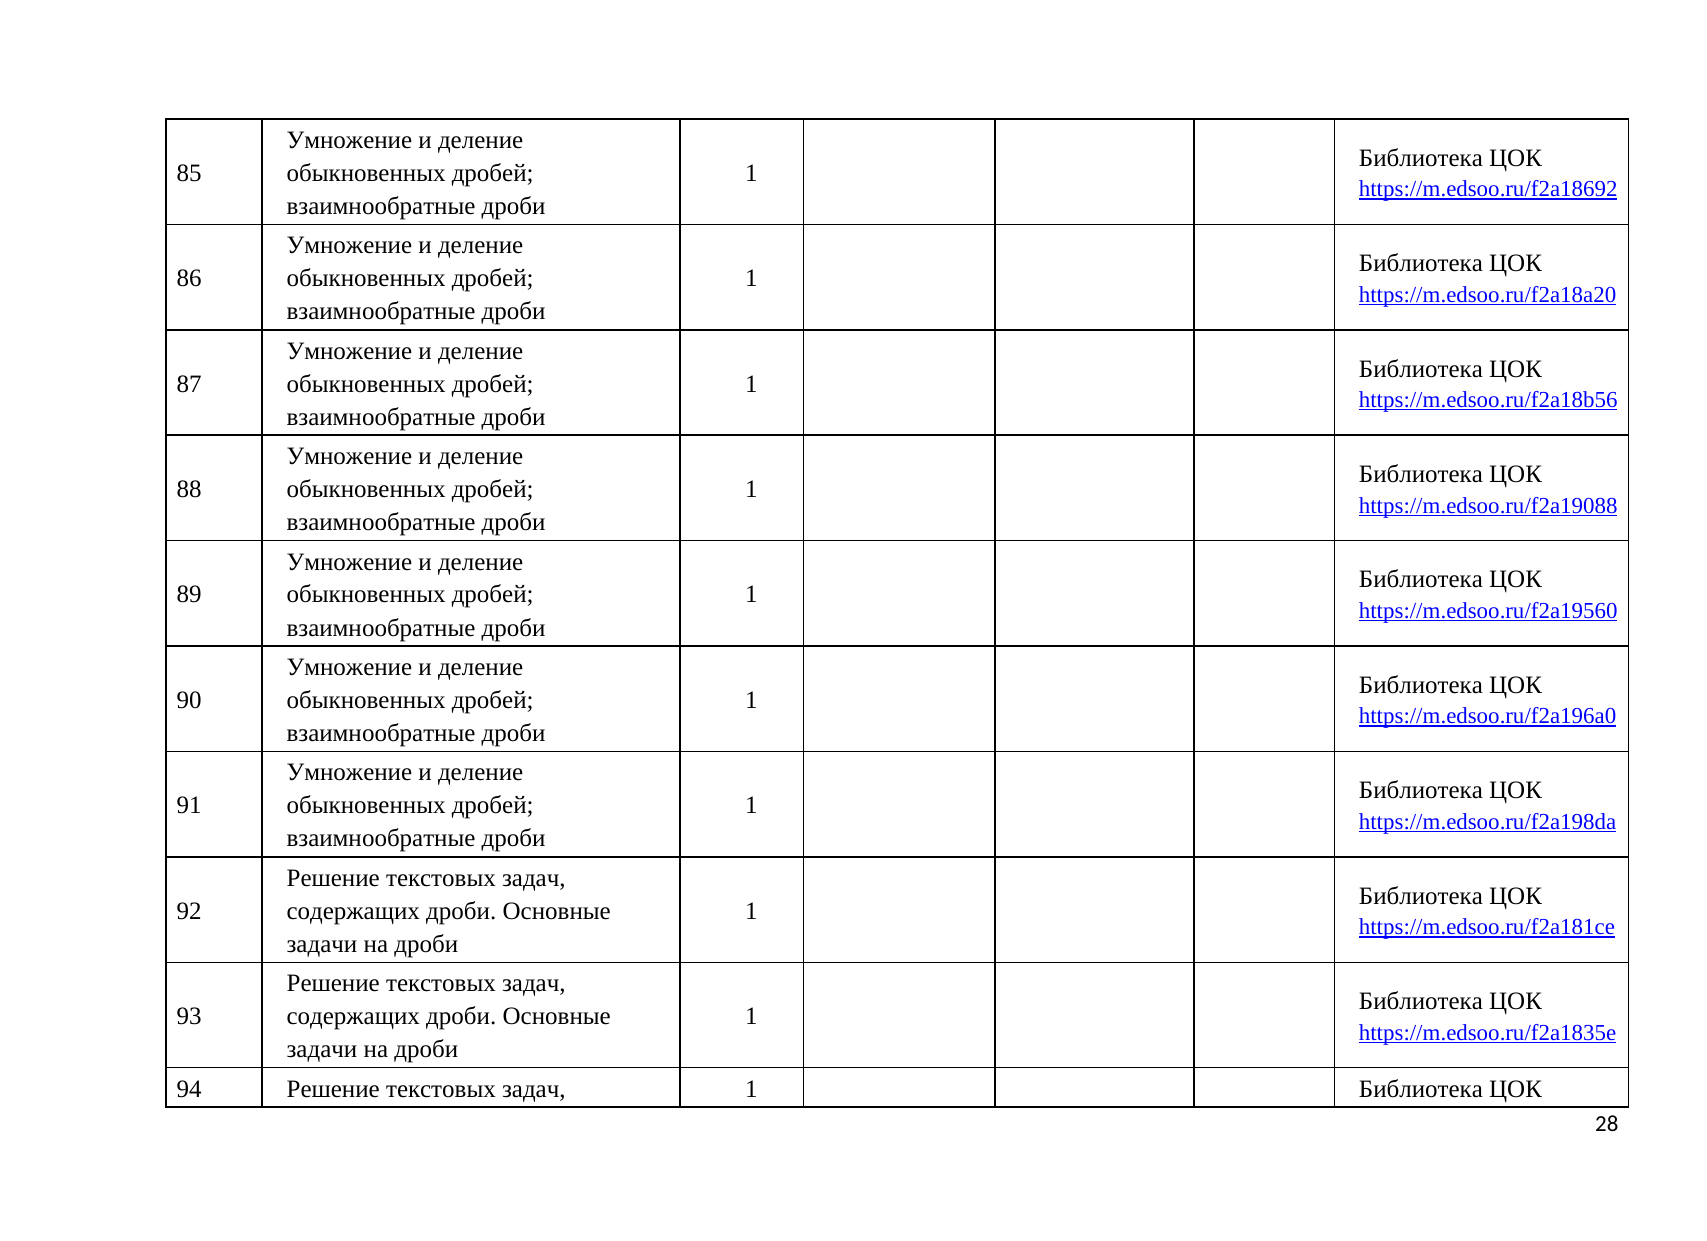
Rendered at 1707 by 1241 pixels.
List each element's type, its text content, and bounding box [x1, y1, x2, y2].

table_cell 86 [167, 225, 261, 329]
table_cell [1195, 647, 1334, 751]
table_cell Библиотека ЦОК https://m.edsoo.ru/f2a18b56 [1335, 331, 1628, 434]
table_cell [996, 752, 1193, 856]
table_cell 94 [167, 1068, 261, 1106]
table_cell Библиотека ЦОК https://m.edsoo.ru/f2a181ce [1335, 858, 1628, 961]
table_cell 1 [681, 541, 803, 645]
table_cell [263, 120, 679, 223]
table_cell [1195, 331, 1334, 434]
table_cell [804, 858, 994, 961]
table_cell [1335, 1068, 1628, 1106]
table_cell [1195, 1068, 1334, 1106]
table_cell 1 [681, 963, 803, 1067]
table_cell Умножение и деление обыкновенных дробей; взаимнообратные дроби [263, 752, 679, 856]
table_cell Библиотека ЦОК https://m.edsoo.ru/f2a198da [1335, 752, 1628, 856]
table_cell Умножение и деление обыкновенных дробей; взаимнообратные дроби [263, 436, 679, 540]
table_cell [1195, 963, 1334, 1067]
table_cell [996, 225, 1193, 329]
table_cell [263, 1068, 679, 1106]
table_cell [996, 541, 1193, 645]
table_cell Библиотека ЦОК https://m.edsoo.ru/f2a19560 [1335, 541, 1628, 645]
table_cell [804, 541, 994, 645]
table_cell 1 [681, 120, 803, 223]
table_cell 91 [167, 752, 261, 856]
table_cell 1 [681, 647, 803, 751]
table_cell [996, 120, 1193, 223]
table_cell [804, 752, 994, 856]
table_cell [996, 963, 1193, 1067]
table_cell [996, 647, 1193, 751]
table_cell 87 [167, 331, 261, 434]
table_cell [804, 647, 994, 751]
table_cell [263, 225, 679, 329]
table_cell [804, 436, 994, 540]
table_cell 1 [681, 858, 803, 961]
table_cell 1 [681, 752, 803, 856]
table_cell 1 [681, 436, 803, 540]
table_cell 1 [681, 225, 803, 329]
table_cell 90 [167, 647, 261, 751]
table_cell 92 [167, 858, 261, 961]
table_cell [1195, 436, 1334, 540]
table_cell [804, 120, 994, 223]
table_cell [804, 225, 994, 329]
table_cell [1195, 541, 1334, 645]
table_cell [804, 331, 994, 434]
table_cell [996, 331, 1193, 434]
table_cell [1195, 752, 1334, 856]
table_cell [804, 963, 994, 1067]
table_cell Решение текстовых задач, содержащих дроби. Основные задачи на дроби [263, 858, 679, 961]
table_cell 85 [167, 120, 261, 223]
table_cell [1195, 225, 1334, 329]
table_cell [804, 1068, 994, 1106]
table_cell Библиотека ЦОК https://m.edsoo.ru/f2a18692 [1335, 120, 1628, 223]
table_cell 89 [167, 541, 261, 645]
table_cell Библиотека ЦОК https://m.edsoo.ru/f2a18a20 [1335, 225, 1628, 329]
table_cell 1 [681, 1068, 803, 1106]
table_cell 88 [167, 436, 261, 540]
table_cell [263, 963, 679, 1067]
table_cell [996, 1068, 1193, 1106]
table_cell 1 [681, 331, 803, 434]
table_cell Умножение и деление обыкновенных дробей; взаимнообратные дроби [263, 647, 679, 751]
table_cell [1195, 120, 1334, 223]
table_cell Библиотека ЦОК https://m.edsoo.ru/f2a196a0 [1335, 647, 1628, 751]
table_cell Библиотека ЦОК https://m.edsoo.ru/f2a19088 [1335, 436, 1628, 540]
table_cell Умножение и деление обыкновенных дробей; взаимнообратные дроби [263, 331, 679, 434]
table_cell [1195, 858, 1334, 961]
table_cell [996, 436, 1193, 540]
table_cell 93 [167, 963, 261, 1067]
table_cell Умножение и деление обыкновенных дробей; взаимнообратные дроби [263, 541, 679, 645]
table_cell [996, 858, 1193, 961]
table_cell Библиотека ЦОК https://m.edsoo.ru/f2a1835e [1335, 963, 1628, 1067]
